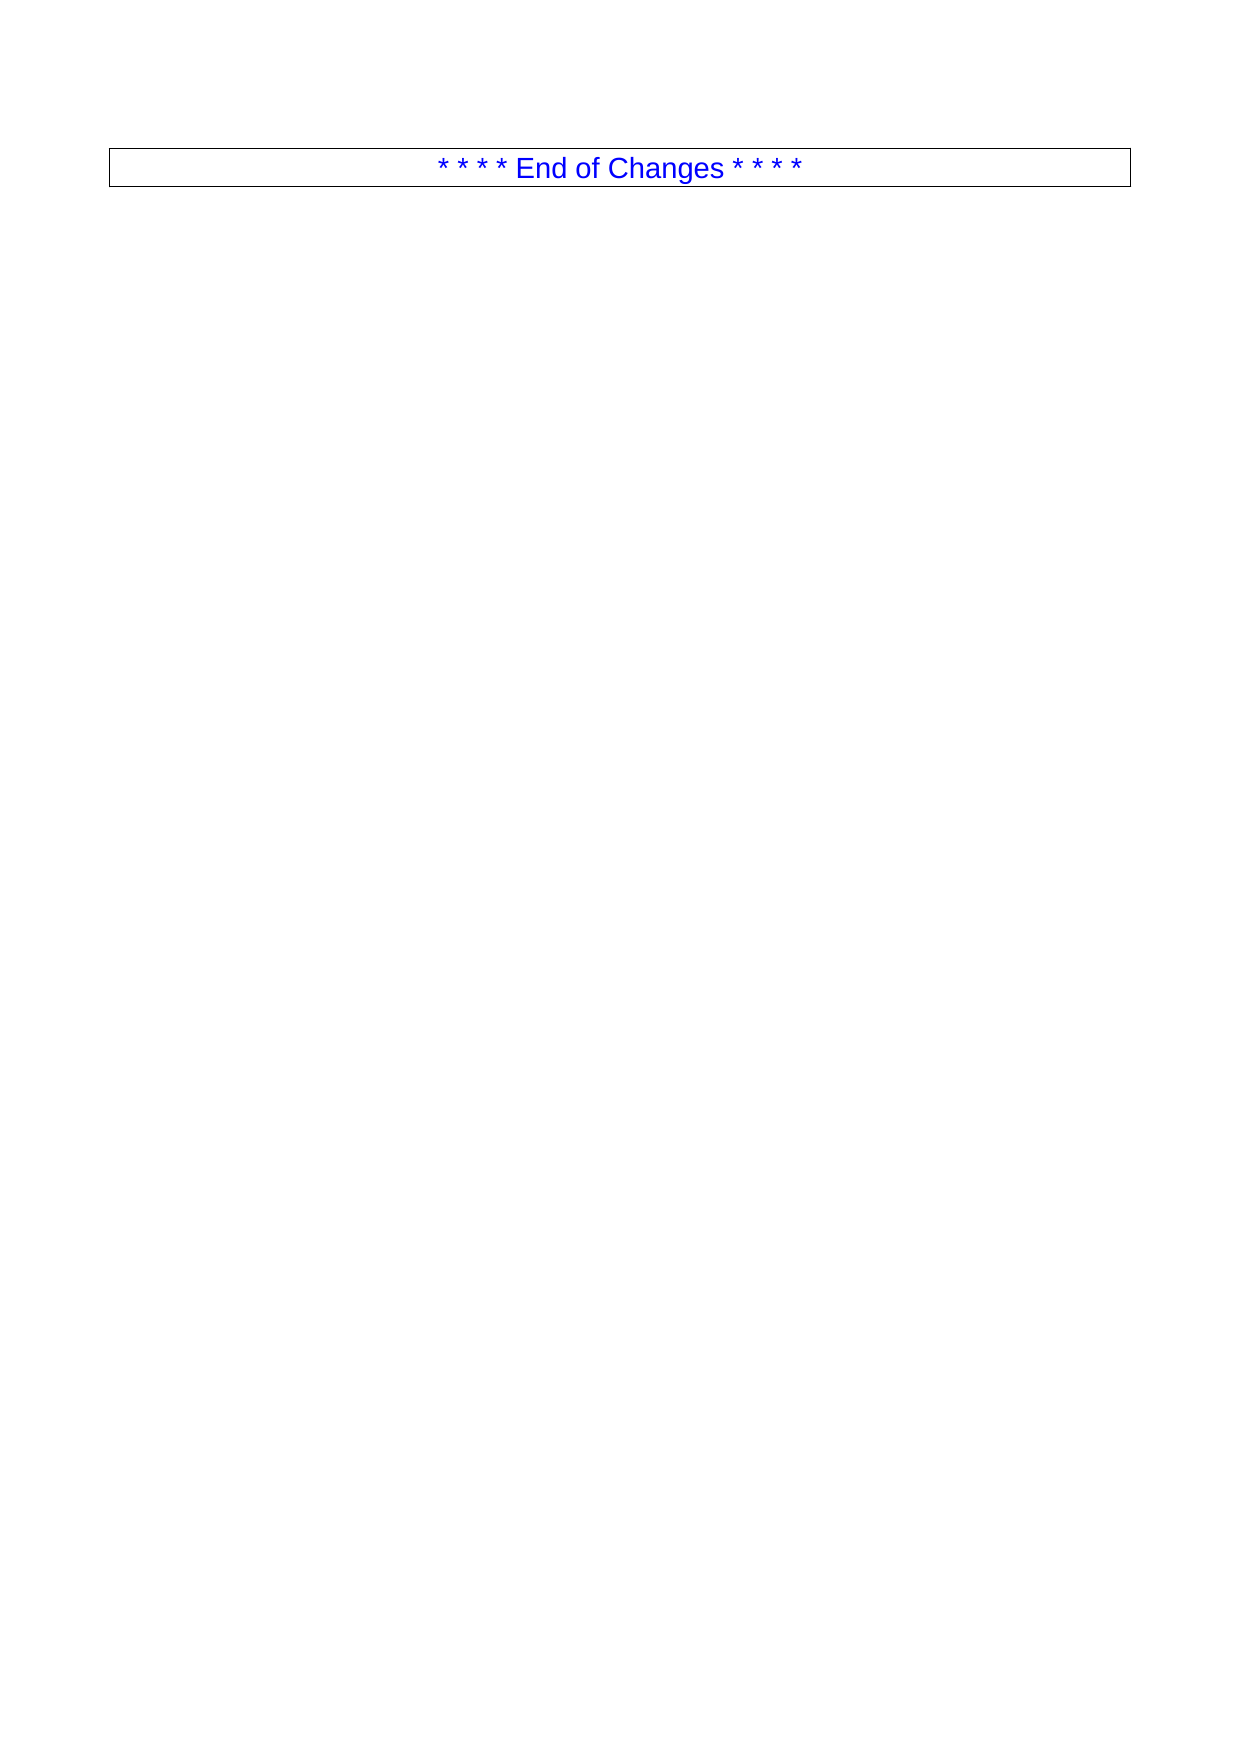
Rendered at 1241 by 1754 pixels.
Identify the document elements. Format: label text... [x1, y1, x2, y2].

text * * * * End of Changes * * * * [110, 149, 1130, 186]
